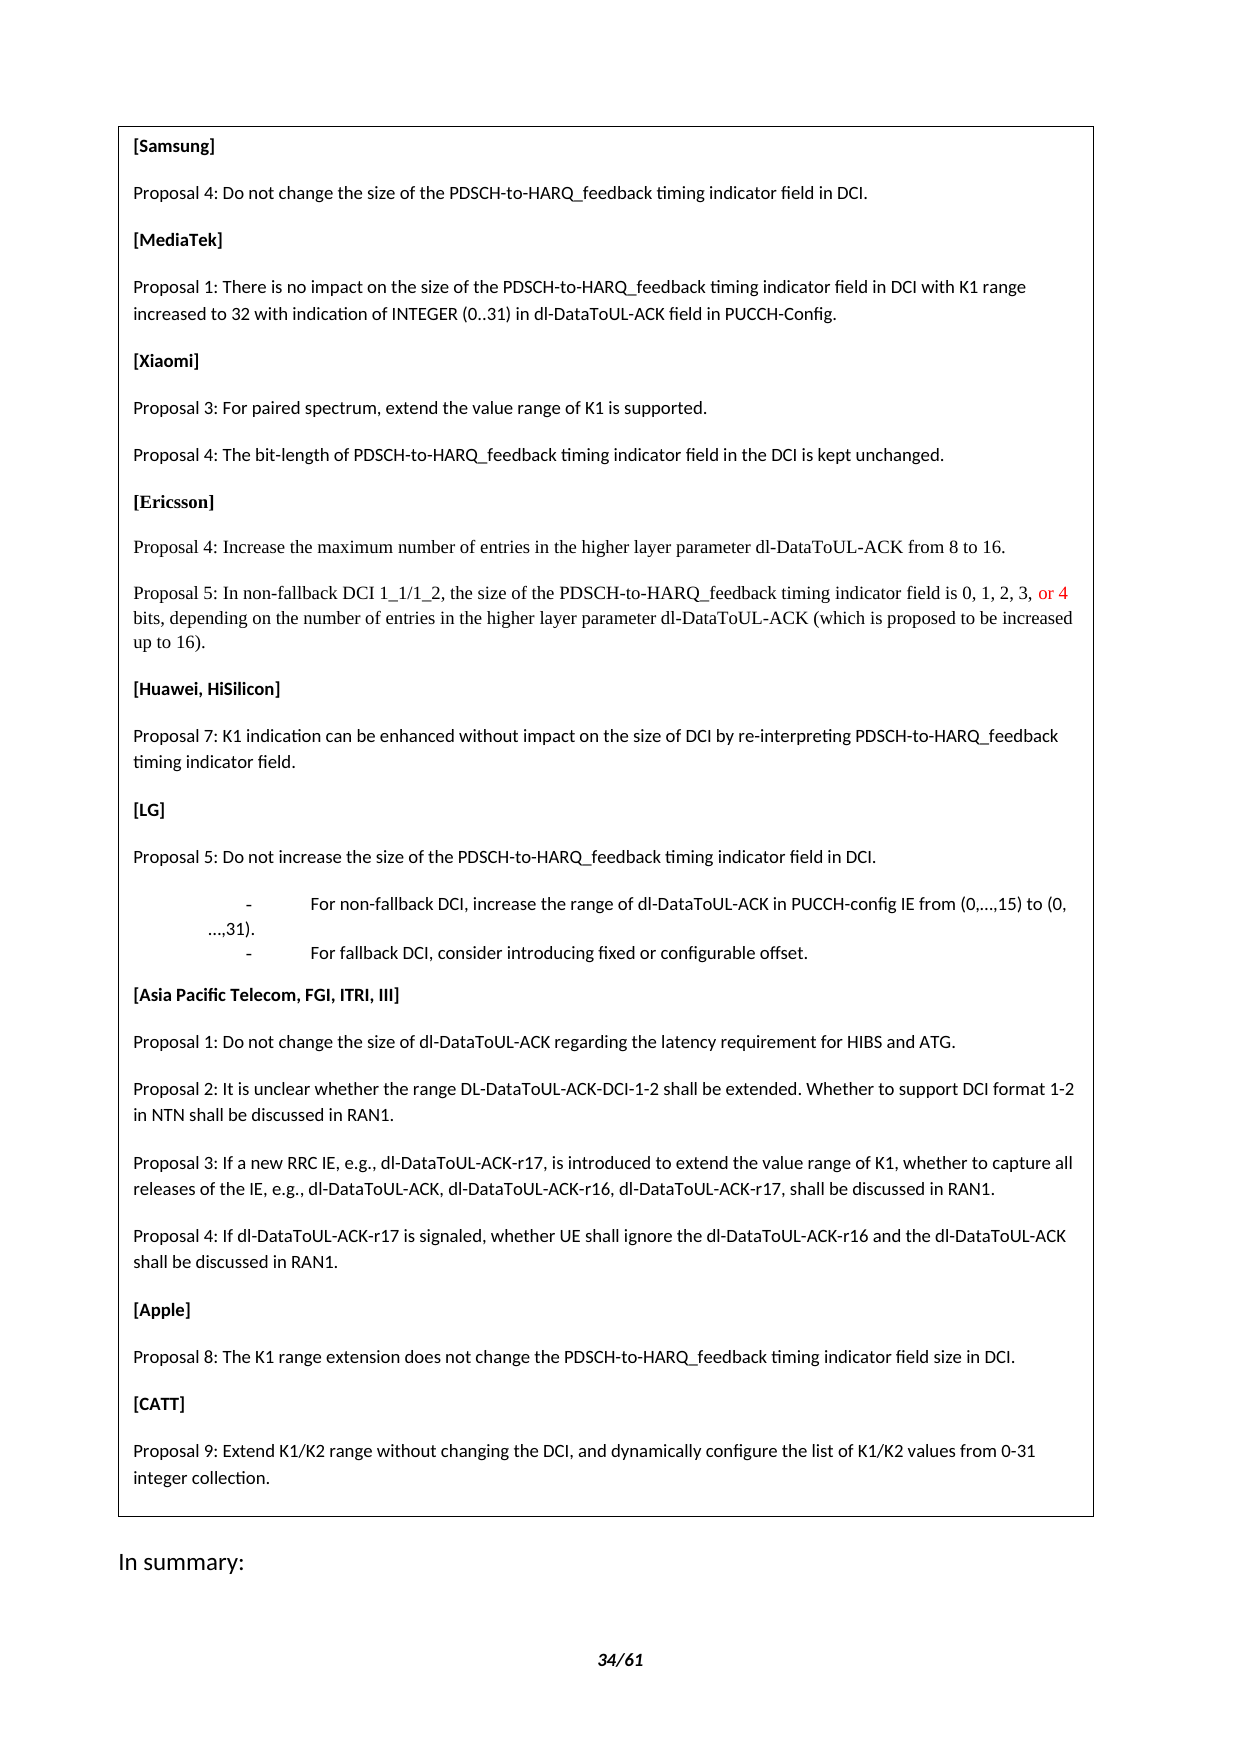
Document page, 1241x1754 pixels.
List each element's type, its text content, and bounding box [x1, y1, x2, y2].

text In summary: [118, 1546, 1122, 1576]
